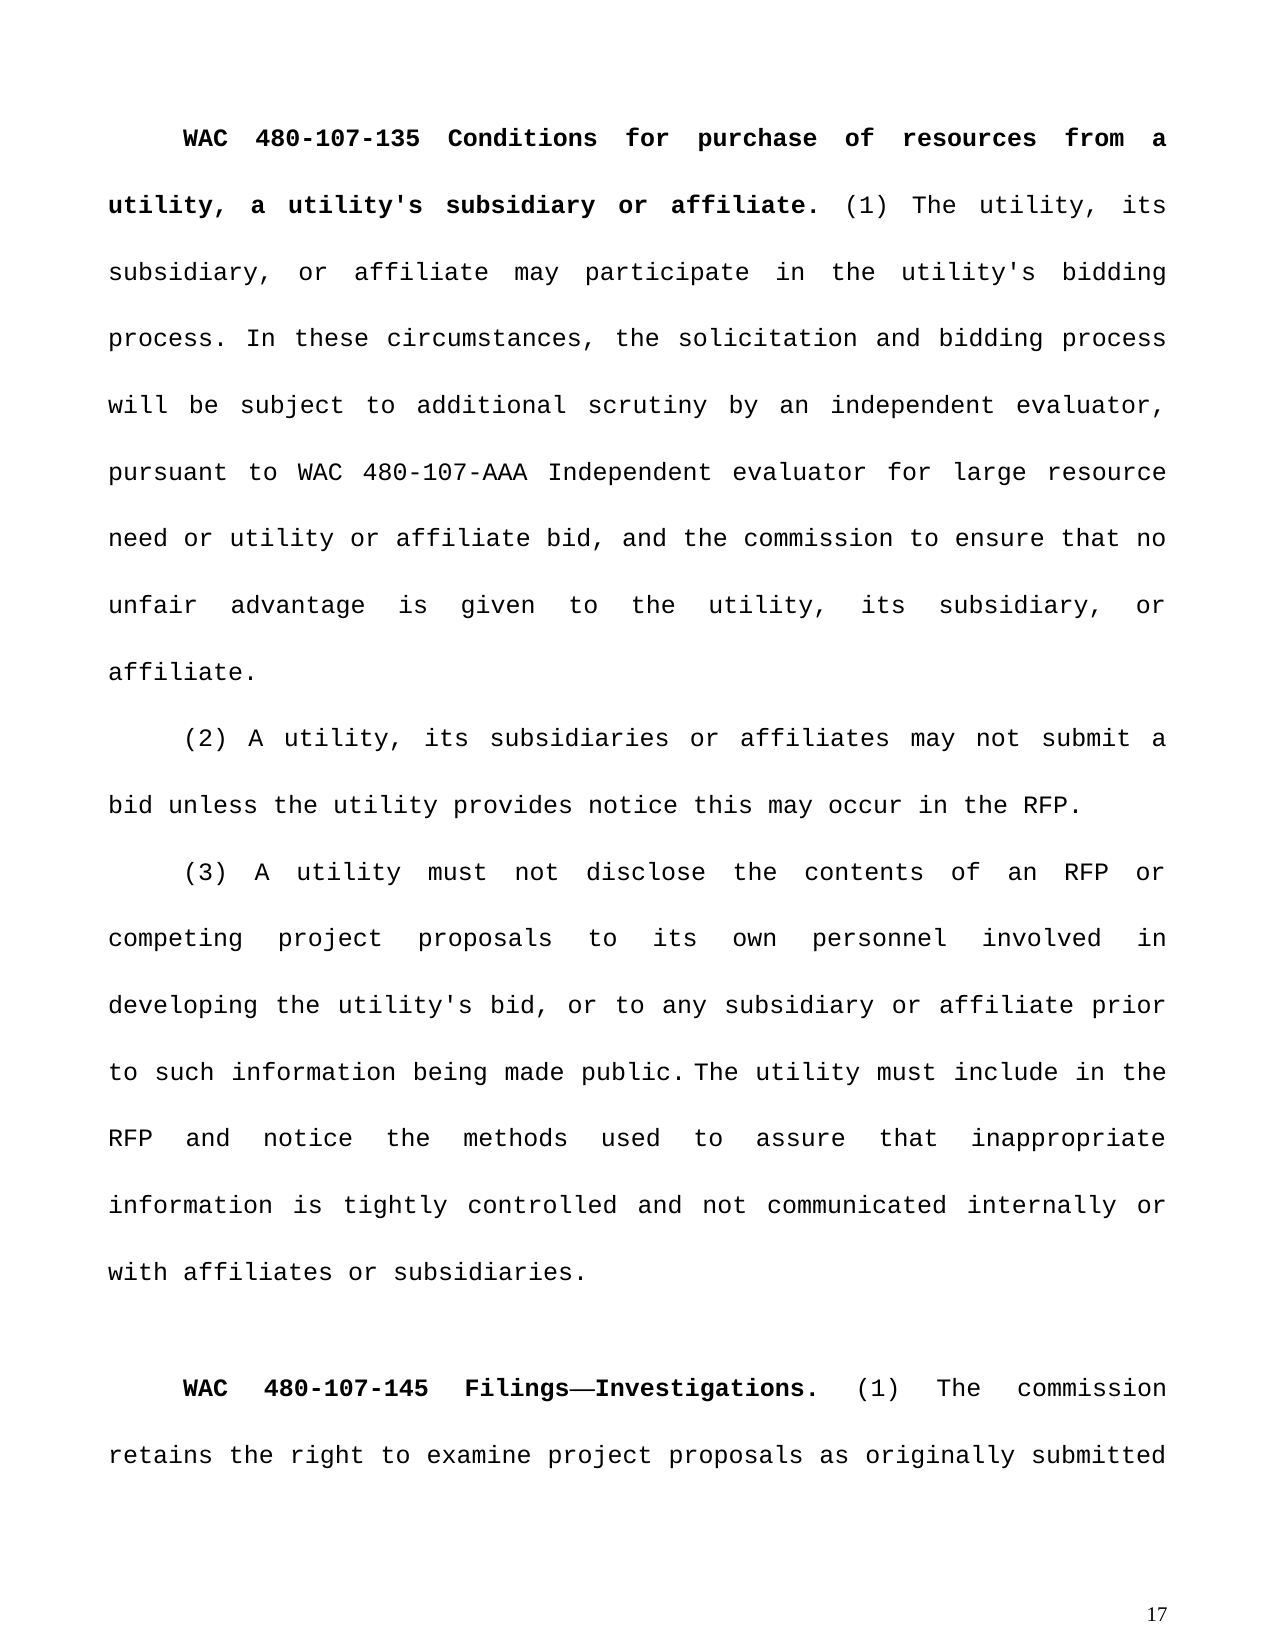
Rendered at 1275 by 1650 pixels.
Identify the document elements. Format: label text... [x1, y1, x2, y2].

text (3) A utility must not disclose the contents of an RFP or competing project proposals to its own personnel involved in developing the utility's bid, or to any subsidiary or affiliate prior to such information being made public. The utility must include in the RFP and notice the methods used to assure that inappropriate information is tightly controlled and not communicated internally or with affiliates or subsidiaries. [108, 846, 1167, 1312]
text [108, 1362, 1167, 1496]
text (2) A utility, its subsidiaries or affiliates may not submit a bid unless the utility provides notice this may occur in the RFP. [108, 712, 1167, 846]
text WAC 480-107-135 Conditions for purchase of resources from a utility, a utility's subsidiary or affiliate. (1) The utility, its subsidiary, or affiliate may participate in the utility's bidding process. In these circumstances, the solicitation and bidding process will be subject to additional scrutiny by an independent evaluator, pursuant to WAC 480-107-AAA Independent evaluator for large resource need or utility or affiliate bid, and the commission to ensure that no unfair advantage is given to the utility, its subsidiary, or affiliate. [108, 112, 1167, 712]
